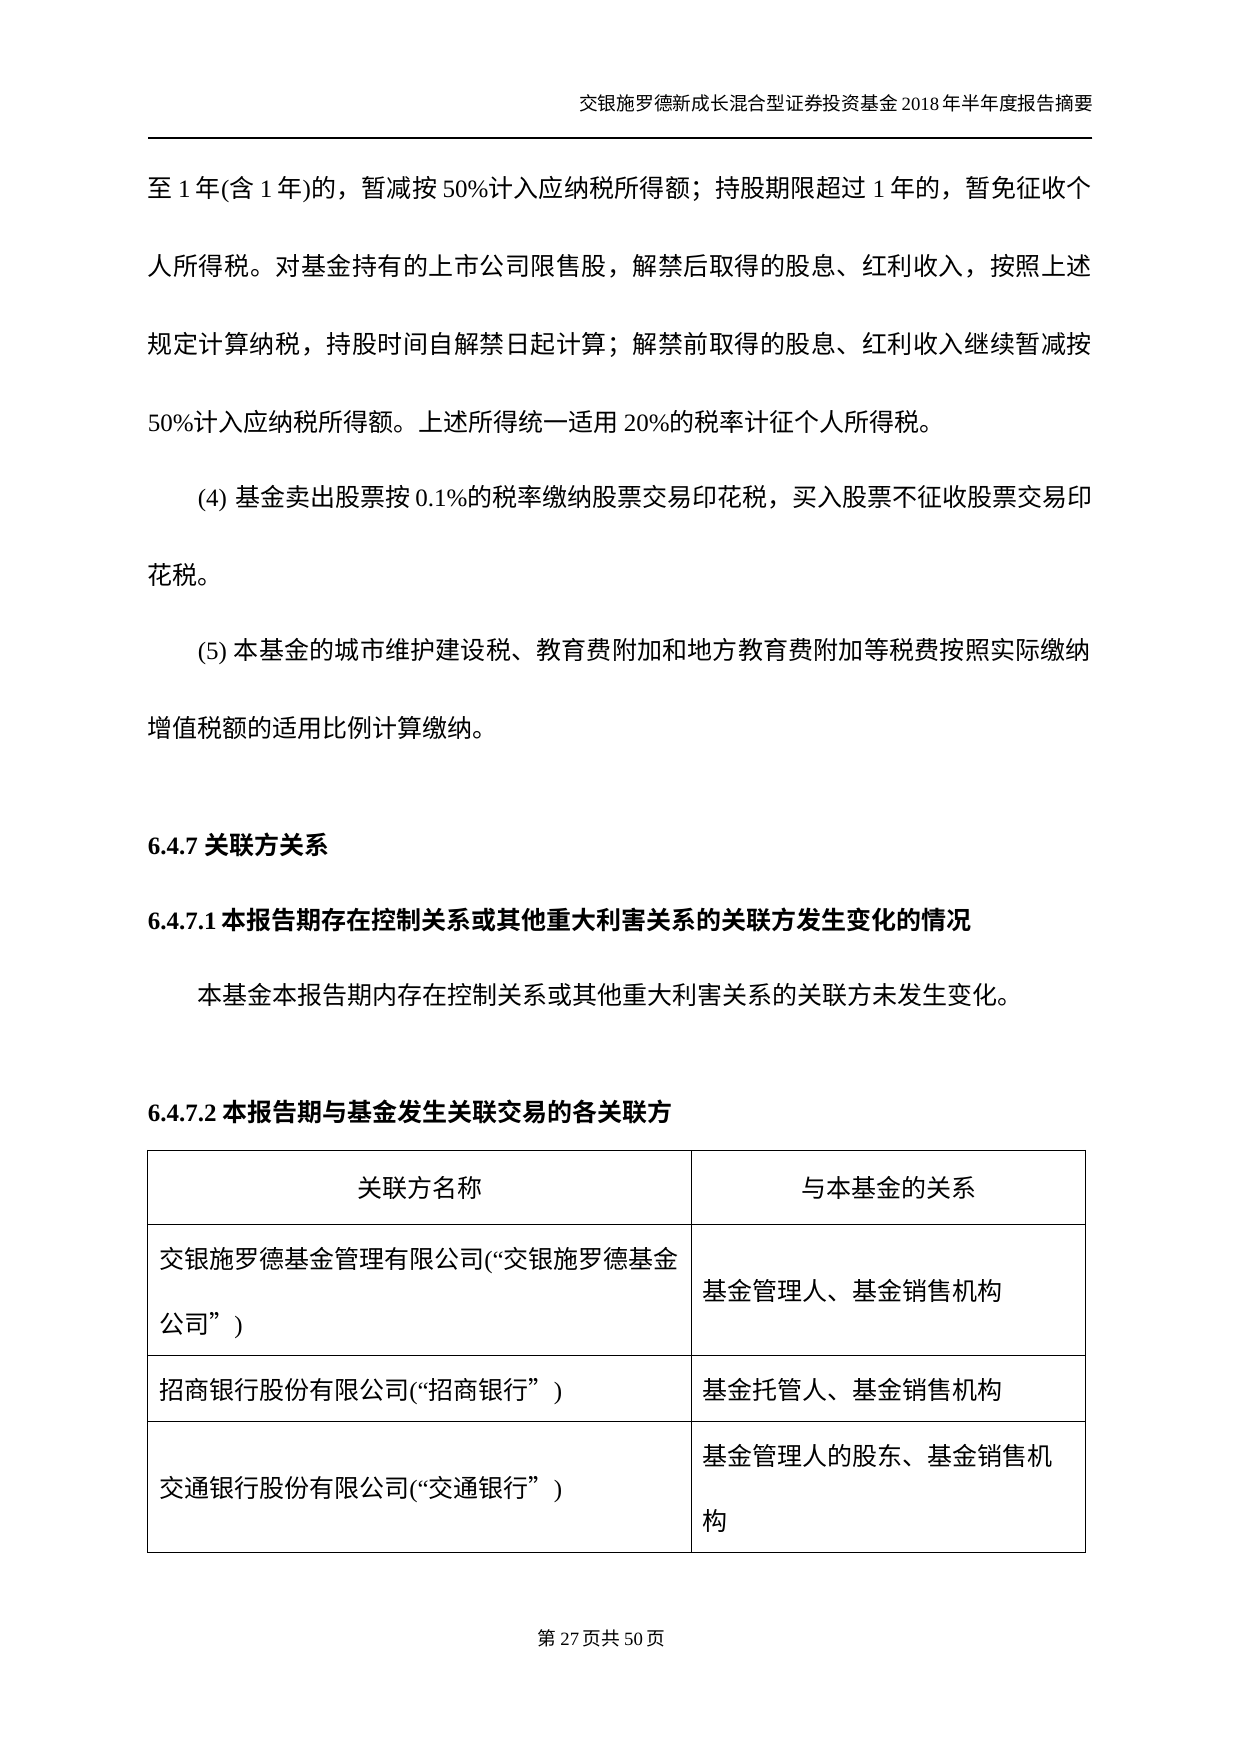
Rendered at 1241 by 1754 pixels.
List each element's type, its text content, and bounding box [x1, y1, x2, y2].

table_cell 基金托管人、基金销售机构 [692, 1356, 1085, 1421]
text 6.4.7.1本报告期存在控制关系或其他重大利害关系的关联方发生变化的情况 [148, 886, 1092, 951]
text 6.4.7.2 本报告期与基金发生关联交易的各关联方 [148, 1078, 1092, 1143]
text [148, 154, 1092, 453]
table_header 与本基金的关系 [692, 1151, 1085, 1224]
table_header 关联方名称 [148, 1151, 691, 1224]
table_cell 交通银行股份有限公司(“交通银行”) [148, 1422, 691, 1552]
text 本基金本报告期内存在控制关系或其他重大利害关系的关联方未发生变化。 [148, 961, 1092, 1026]
table_cell 基金管理人、基金销售机构 [692, 1225, 1085, 1355]
text 6.4.7 关联方关系 [148, 811, 1092, 876]
text (5) 本基金的城市维护建设税、教育费附加和地方教育费附加等税费按照实际缴纳增值税额的适用比例计算缴纳。 [148, 616, 1092, 759]
table_cell 基金管理人的股东、基金销售机构 [692, 1422, 1085, 1552]
table_cell 交银施罗德基金管理有限公司(“交银施罗德基金公司”) [148, 1225, 691, 1355]
table_cell 招商银行股份有限公司(“招商银行”) [148, 1356, 691, 1421]
text (4) 基金卖出股票按0.1%的税率缴纳股票交易印花税，买入股票不征收股票交易印花税。 [148, 463, 1092, 606]
